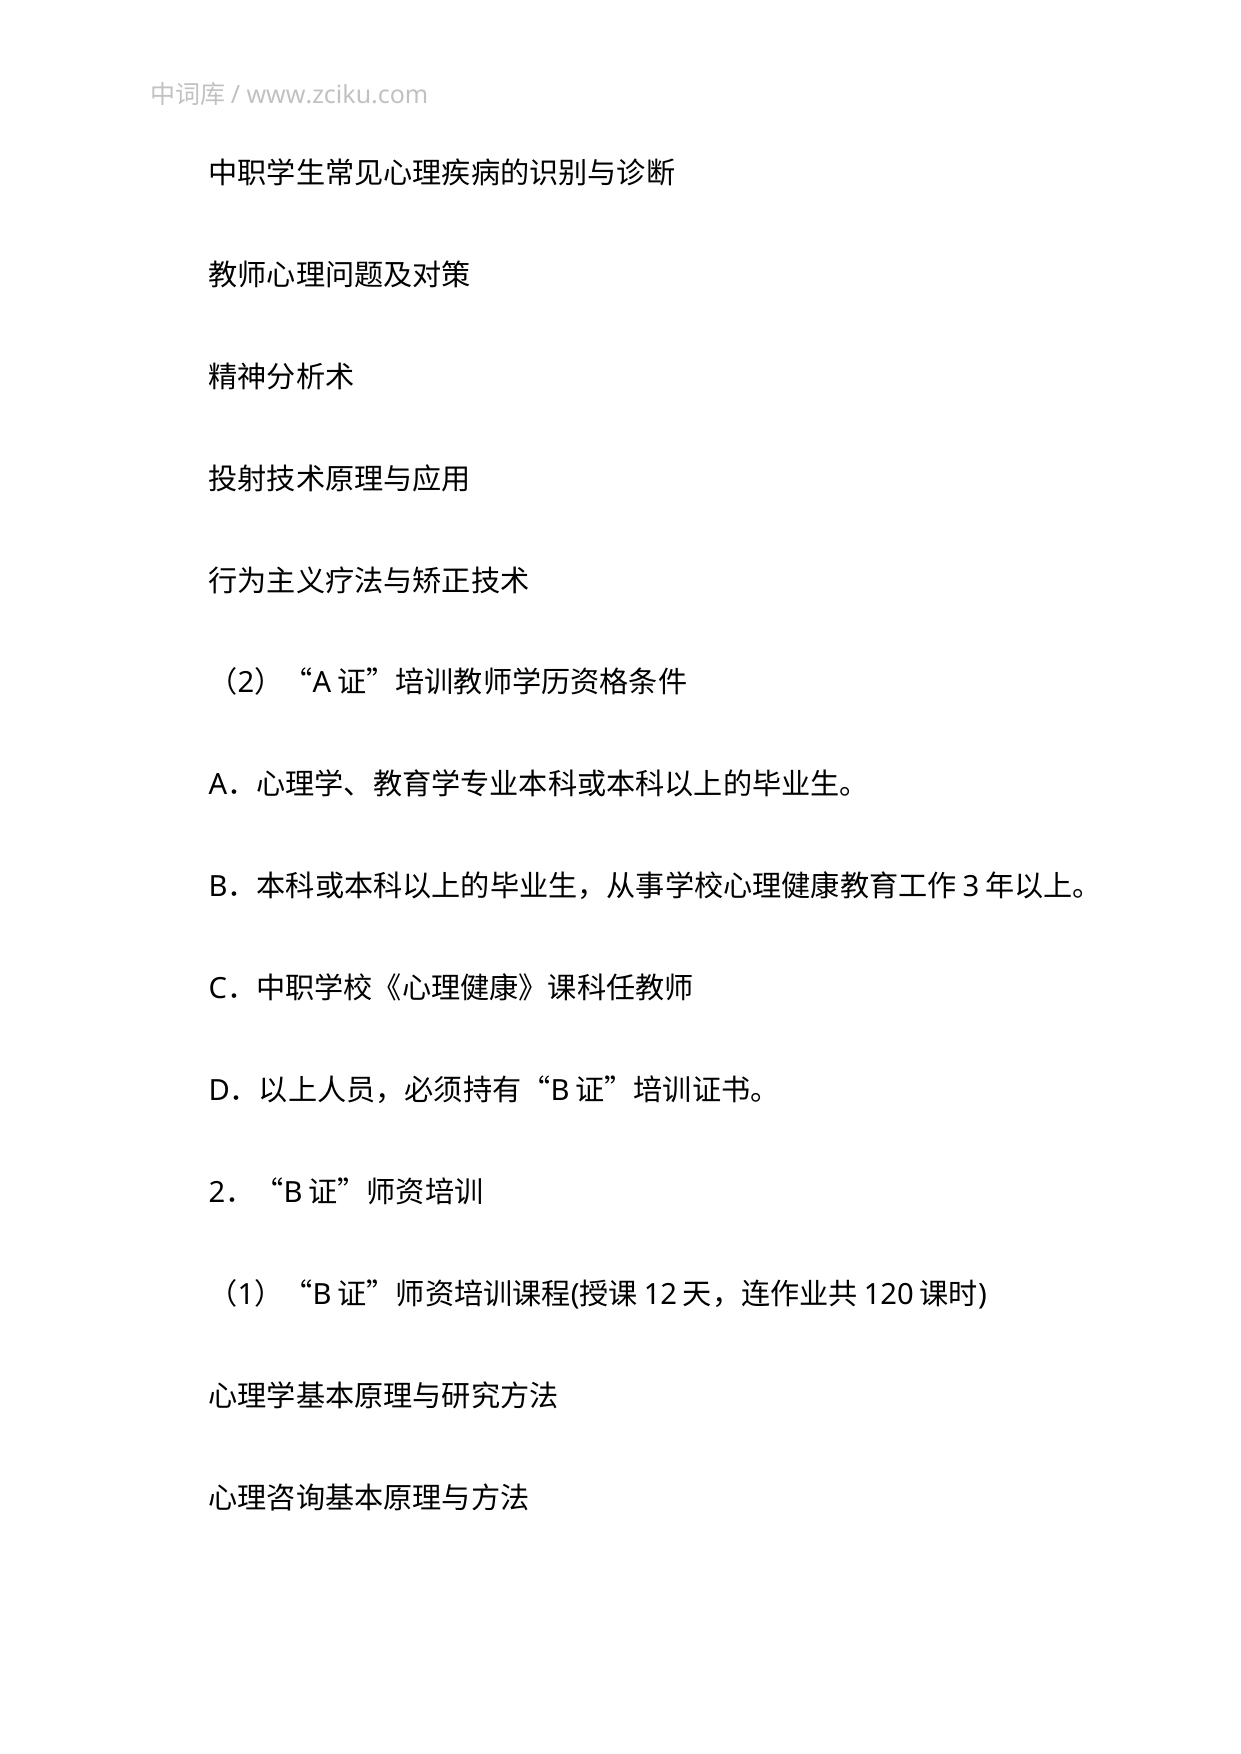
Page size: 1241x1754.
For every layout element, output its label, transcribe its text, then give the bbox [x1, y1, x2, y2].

text 心理学基本原理与研究方法 [150, 1373, 1090, 1415]
text 精神分析术 [150, 353, 1090, 396]
text 投射技术原理与应用 [150, 455, 1090, 498]
text 教师心理问题及对策 [150, 252, 1090, 294]
text 中职学生常见心理疾病的识别与诊断 [150, 150, 1090, 192]
text 心理咨询基本原理与方法 [150, 1474, 1090, 1517]
text D．以上人员，必须持有“B证”培训证书。 [150, 1067, 1090, 1109]
text （1）“B证”师资培训课程(授课12天，连作业共120课时) [150, 1271, 1090, 1313]
text 2．“B证”师资培训 [150, 1169, 1090, 1211]
text 行为主义疗法与矫正技术 [150, 557, 1090, 599]
text A．心理学、教育学专业本科或本科以上的毕业生。 [150, 761, 1090, 803]
text C．中职学校《心理健康》课科任教师 [150, 965, 1090, 1007]
text （2）“A证”培训教师学历资格条件 [150, 659, 1090, 701]
text B．本科或本科以上的毕业生，从事学校心理健康教育工作3年以上。 [150, 863, 1090, 905]
